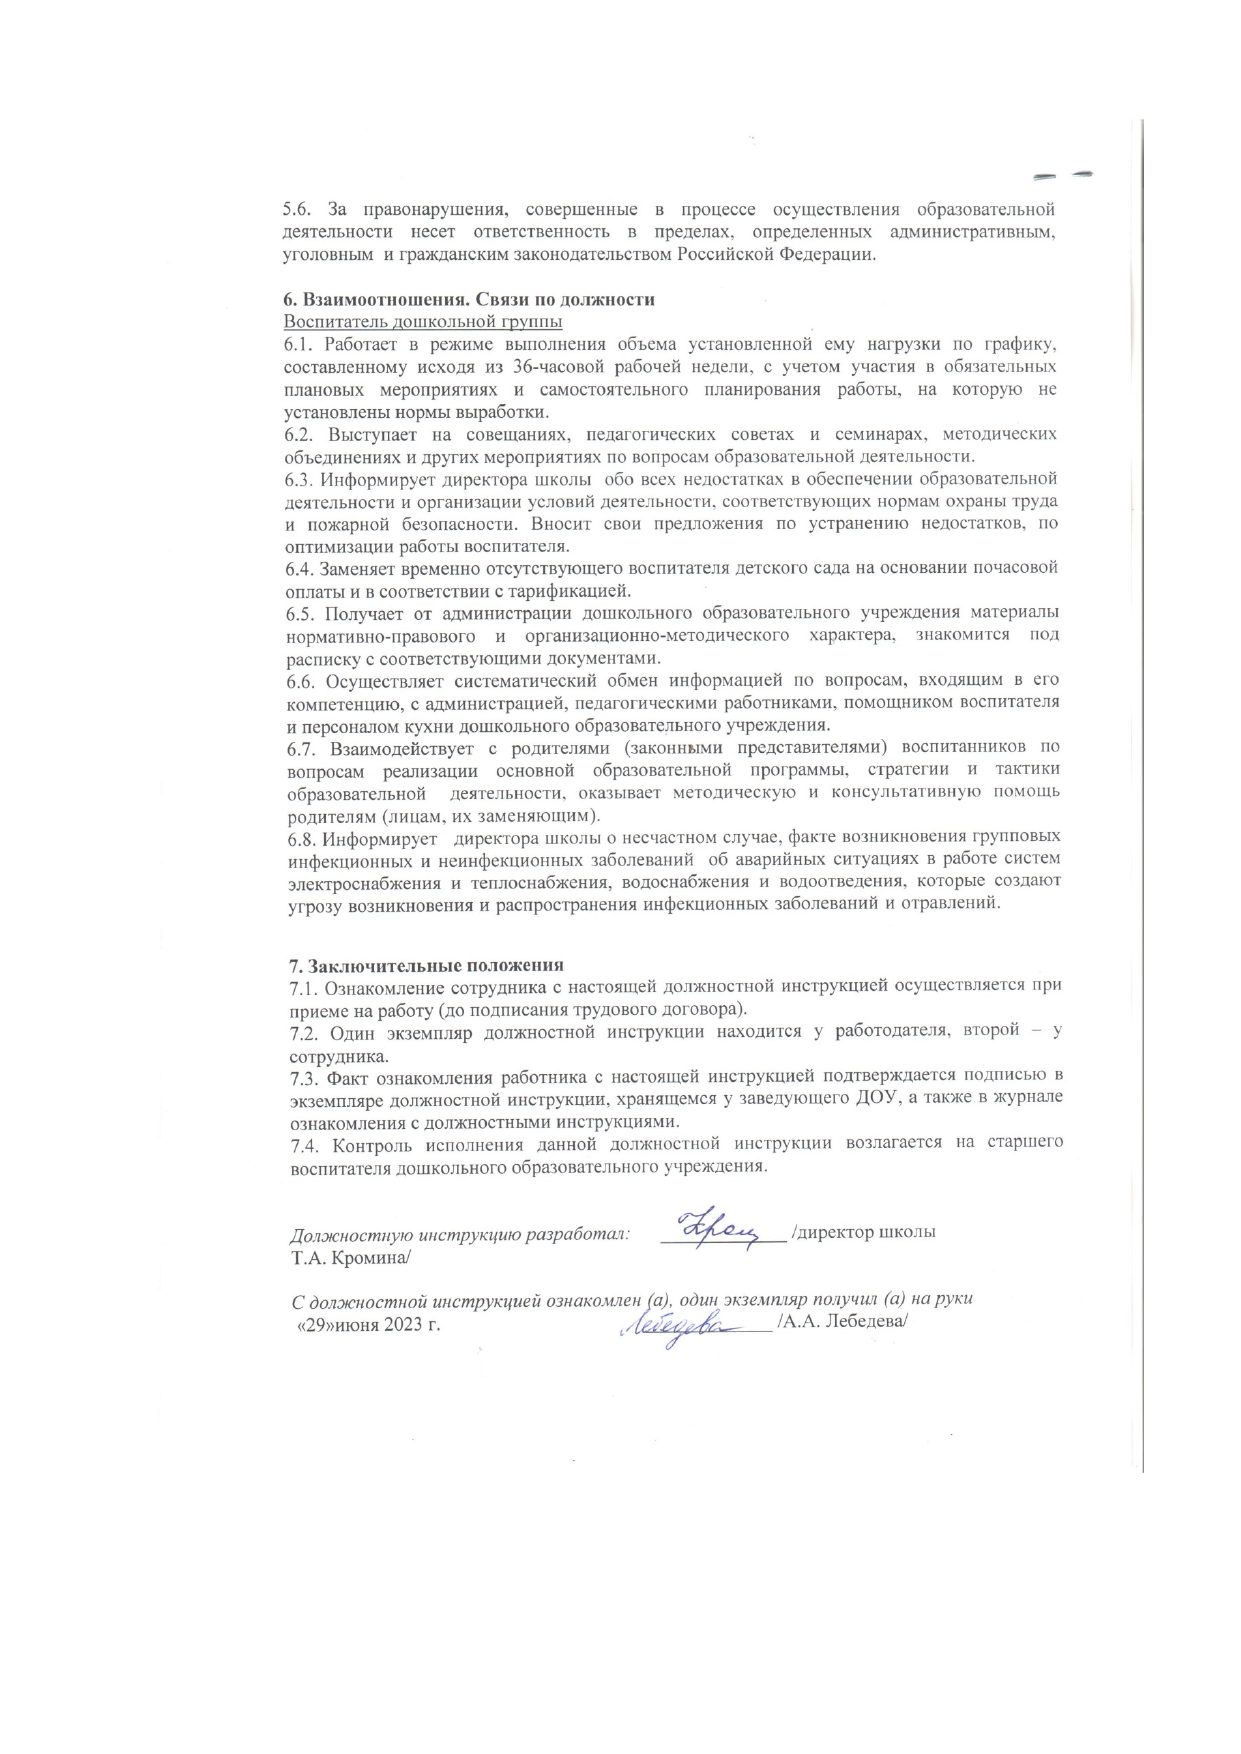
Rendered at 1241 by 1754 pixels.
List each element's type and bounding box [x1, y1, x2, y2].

picture [150, 112, 1144, 1477]
